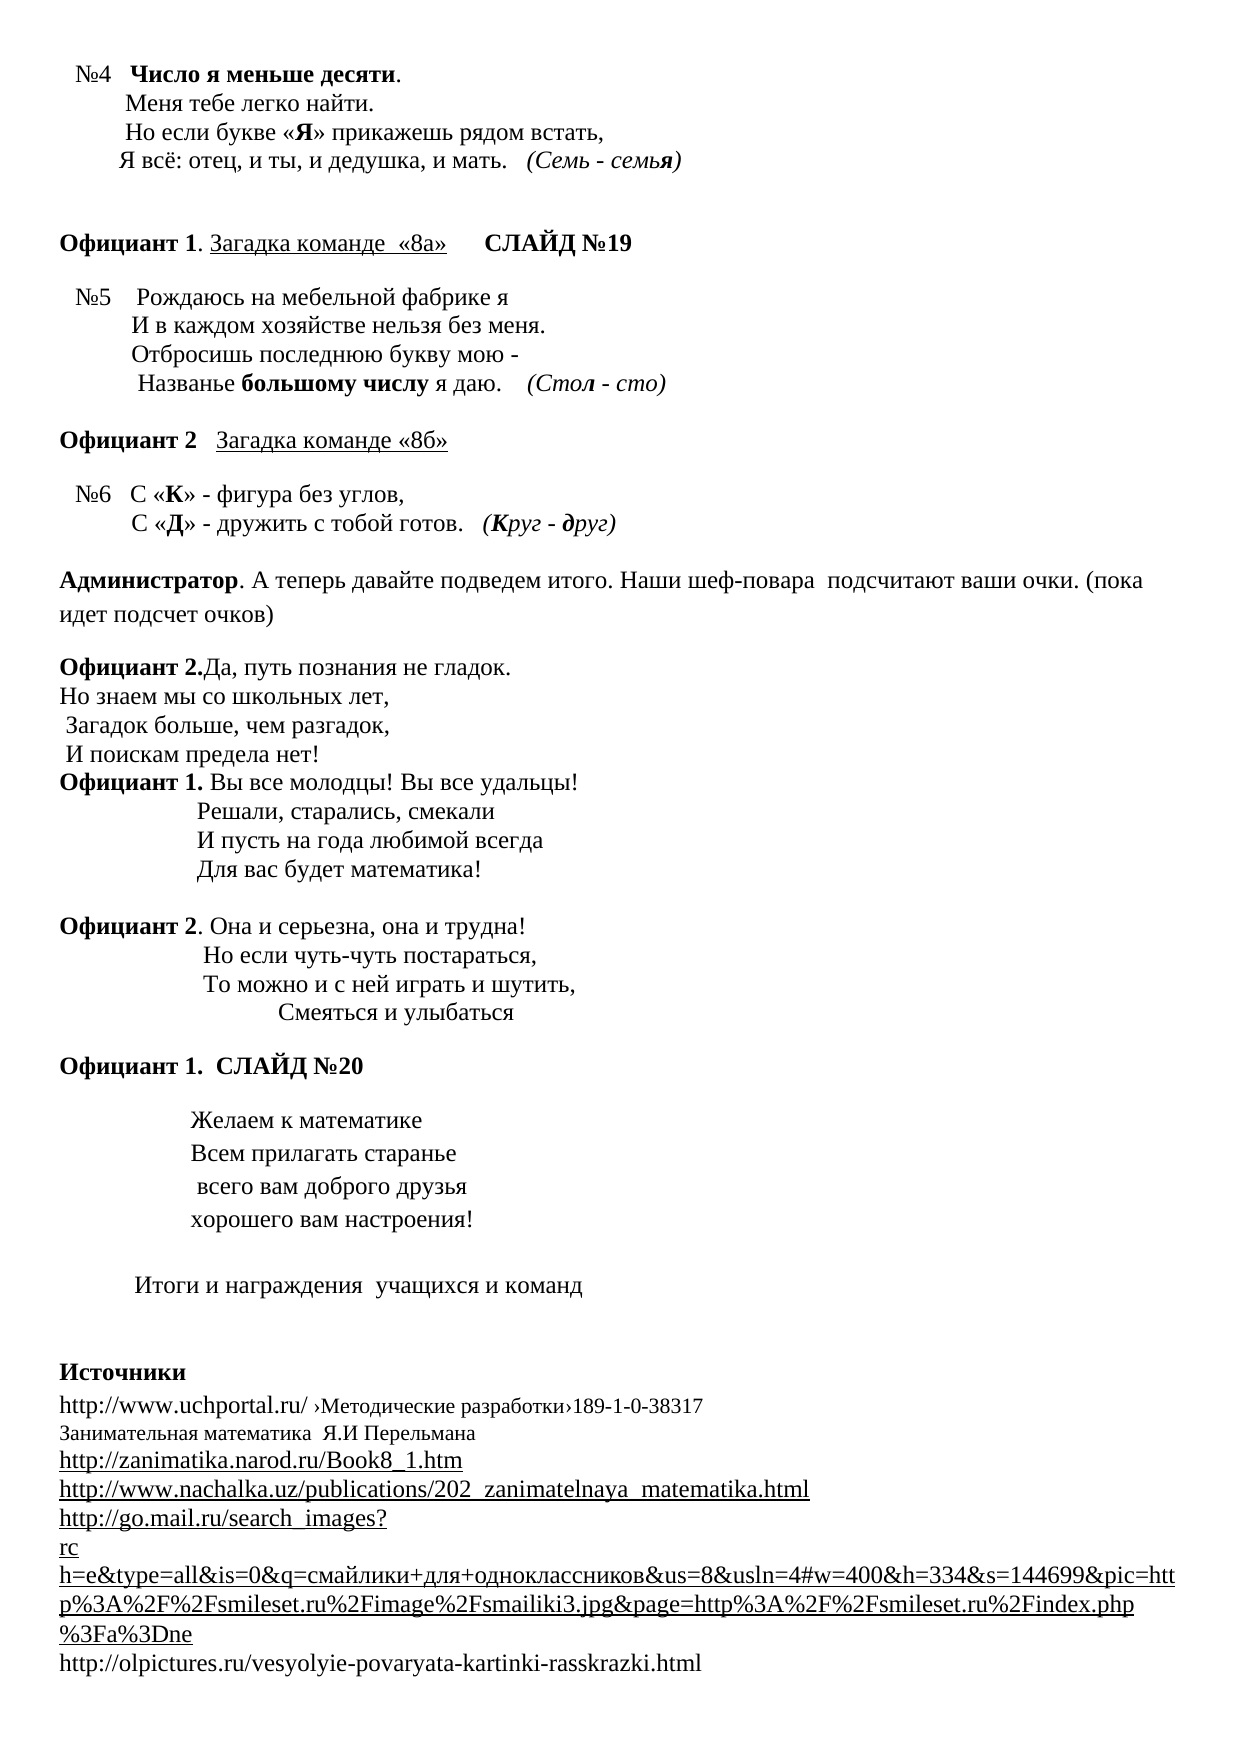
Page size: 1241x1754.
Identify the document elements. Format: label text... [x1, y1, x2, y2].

text http://www.nachalka.uz/publications/202_zanimatelnaya_matematika.html [59, 1474, 1181, 1503]
text Отбросишь последнюю букву мою - [75, 339, 1166, 368]
text Официант 1. СЛАЙД №20 [59, 1051, 1181, 1080]
text Желаем к математике [59, 1105, 1181, 1134]
text Названье большому числу я даю. (Стол - сто) [75, 368, 1166, 397]
text И пусть на года любимой всегда [59, 825, 1181, 854]
text Но если чуть-чуть постараться, [59, 940, 1181, 969]
text №4 Число я меньше десяти. [75, 59, 1166, 88]
text То можно и с ней играть и шутить, [59, 969, 1181, 997]
text С «Д» - дружить с тобой готов. (Круг - друг) [75, 508, 1166, 537]
text Занимательная математика Я.И Перельмана [59, 1419, 1181, 1446]
list Смеяться и улыбаться [134, 997, 1181, 1026]
text №5 Рождаюсь на мебельной фабрике я [75, 282, 1166, 311]
text Официант 1. Вы все молодцы! Вы все удальцы! [59, 767, 1181, 796]
text И поискам предела нет! [59, 739, 1181, 767]
list всего вам доброго друзья [134, 1171, 1181, 1200]
text http://go.mail.ru/search_images?rch=e&type=all&is=0&q=смайлики+для+одноклассников&us=8&usln=4#w=400&h=334&s=144699&pic=http%3A%2F%2Fsmileset.ru%2Fimage%2Fsmailiki3.jpg&page=http%3A%2F%2Fsmileset.ru%2Findex.php%3Fa%3Dne [59, 1503, 1181, 1648]
text Меня тебе легко найти. [75, 88, 1166, 117]
text http://zanimatika.narod.ru/Book8_1.htm [59, 1446, 1181, 1474]
text http://olpictures.ru/vesyolyie-povaryata-kartinki-rasskrazki.html [59, 1648, 1181, 1677]
list Итоги и награждения учащихся и команд [134, 1270, 1181, 1299]
text Официант 2 Загадка команде «8б» [59, 426, 1181, 454]
list хорошего вам настроения! [134, 1204, 1181, 1233]
text Загадок больше, чем разгадок, [59, 710, 1181, 739]
text Для вас будет математика! [59, 854, 1181, 882]
text Решали, старались, смекали [59, 796, 1181, 825]
text Официант 1. Загадка команде «8а» СЛАЙД №19 [59, 228, 1181, 257]
text №6 С «К» - фигура без углов, [75, 479, 1166, 508]
text Я всё: отец, и ты, и дедушка, и мать. (Семь - семья) [75, 145, 1166, 174]
text Администратор. А теперь давайте подведем итого. Наши шеф-повара подсчитают ваши очки. (пока идет подсчет очков) [59, 566, 1181, 627]
text Но знаем мы со школьных лет, [59, 681, 1181, 710]
text И в каждом хозяйстве нельзя без меня. [75, 311, 1166, 339]
text Всем прилагать старанье [59, 1138, 1181, 1167]
text Официант 2. Она и серьезна, она и трудна! [59, 911, 1181, 940]
text http://www.uchportal.ru/ ›Методические разработки›189-1-0-38317 [59, 1390, 1181, 1419]
text Но если букве «Я» прикажешь рядом встать, [75, 117, 1166, 145]
text Источники [59, 1357, 1181, 1386]
text Официант 2.Да, путь познания не гладок. [59, 652, 1181, 681]
